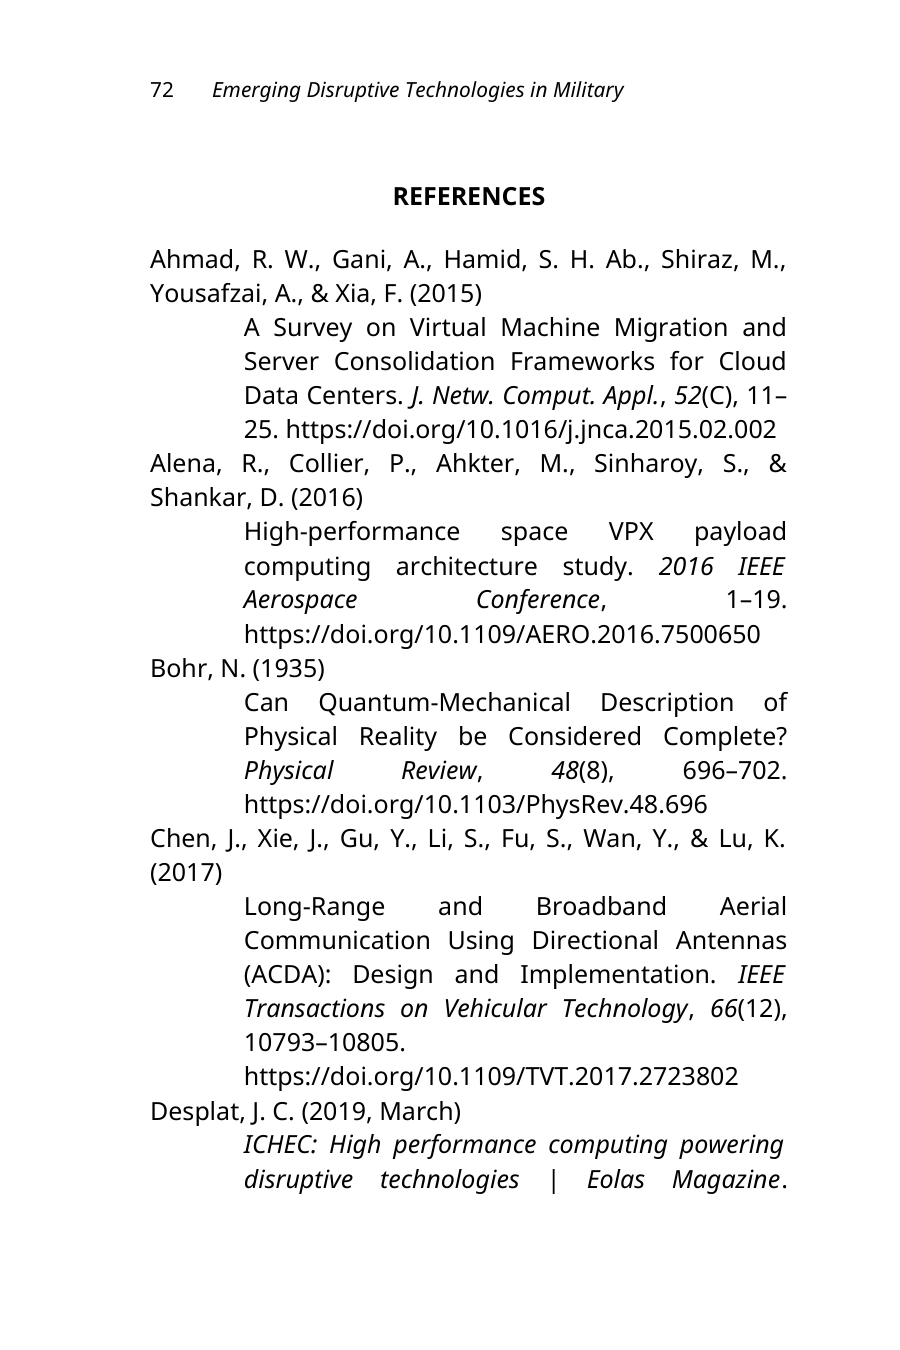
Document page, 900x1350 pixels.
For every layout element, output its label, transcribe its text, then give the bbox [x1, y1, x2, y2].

text Desplat, J. C. (2019, March) [150, 1093, 787, 1127]
text Long-Range and Broadband Aerial Communication Using Directional Antennas (ACDA): Design and Implementation. IEEE Transactions on Vehicular Technology, 66(12), 10793–10805. https://doi.org/10.1109/TVT.2017.2723802 [244, 889, 787, 1093]
text Bohr, N. (1935) [150, 650, 787, 684]
text Chen, J., Xie, J., Gu, Y., Li, S., Fu, S., Wan, Y., & Lu, K. (2017) [150, 821, 787, 889]
text REFERENCES [150, 179, 787, 213]
text High-performance space VPX payload computing architecture study. 2016 IEEE Aerospace Conference, 1–19. https://doi.org/10.1109/AERO.2016.7500650 [244, 514, 787, 650]
text Alena, R., Collier, P., Ahkter, M., Sinharoy, S., & Shankar, D. (2016) [150, 446, 787, 514]
text A Survey on Virtual Machine Migration and Server Consolidation Frameworks for Cloud Data Centers. J. Netw. Comput. Appl., 52(C), 11–25. https://doi.org/10.1016/j.jnca.2015.02.002 [244, 310, 787, 446]
text Can Quantum-Mechanical Description of Physical Reality be Considered Complete? Physical Review, 48(8), 696–702. https://doi.org/10.1103/PhysRev.48.696 [244, 684, 787, 821]
text Ahmad, R. W., Gani, A., Hamid, S. H. Ab., Shiraz, M., Yousafzai, A., & Xia, F. (2015) [150, 242, 787, 310]
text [244, 1127, 787, 1195]
